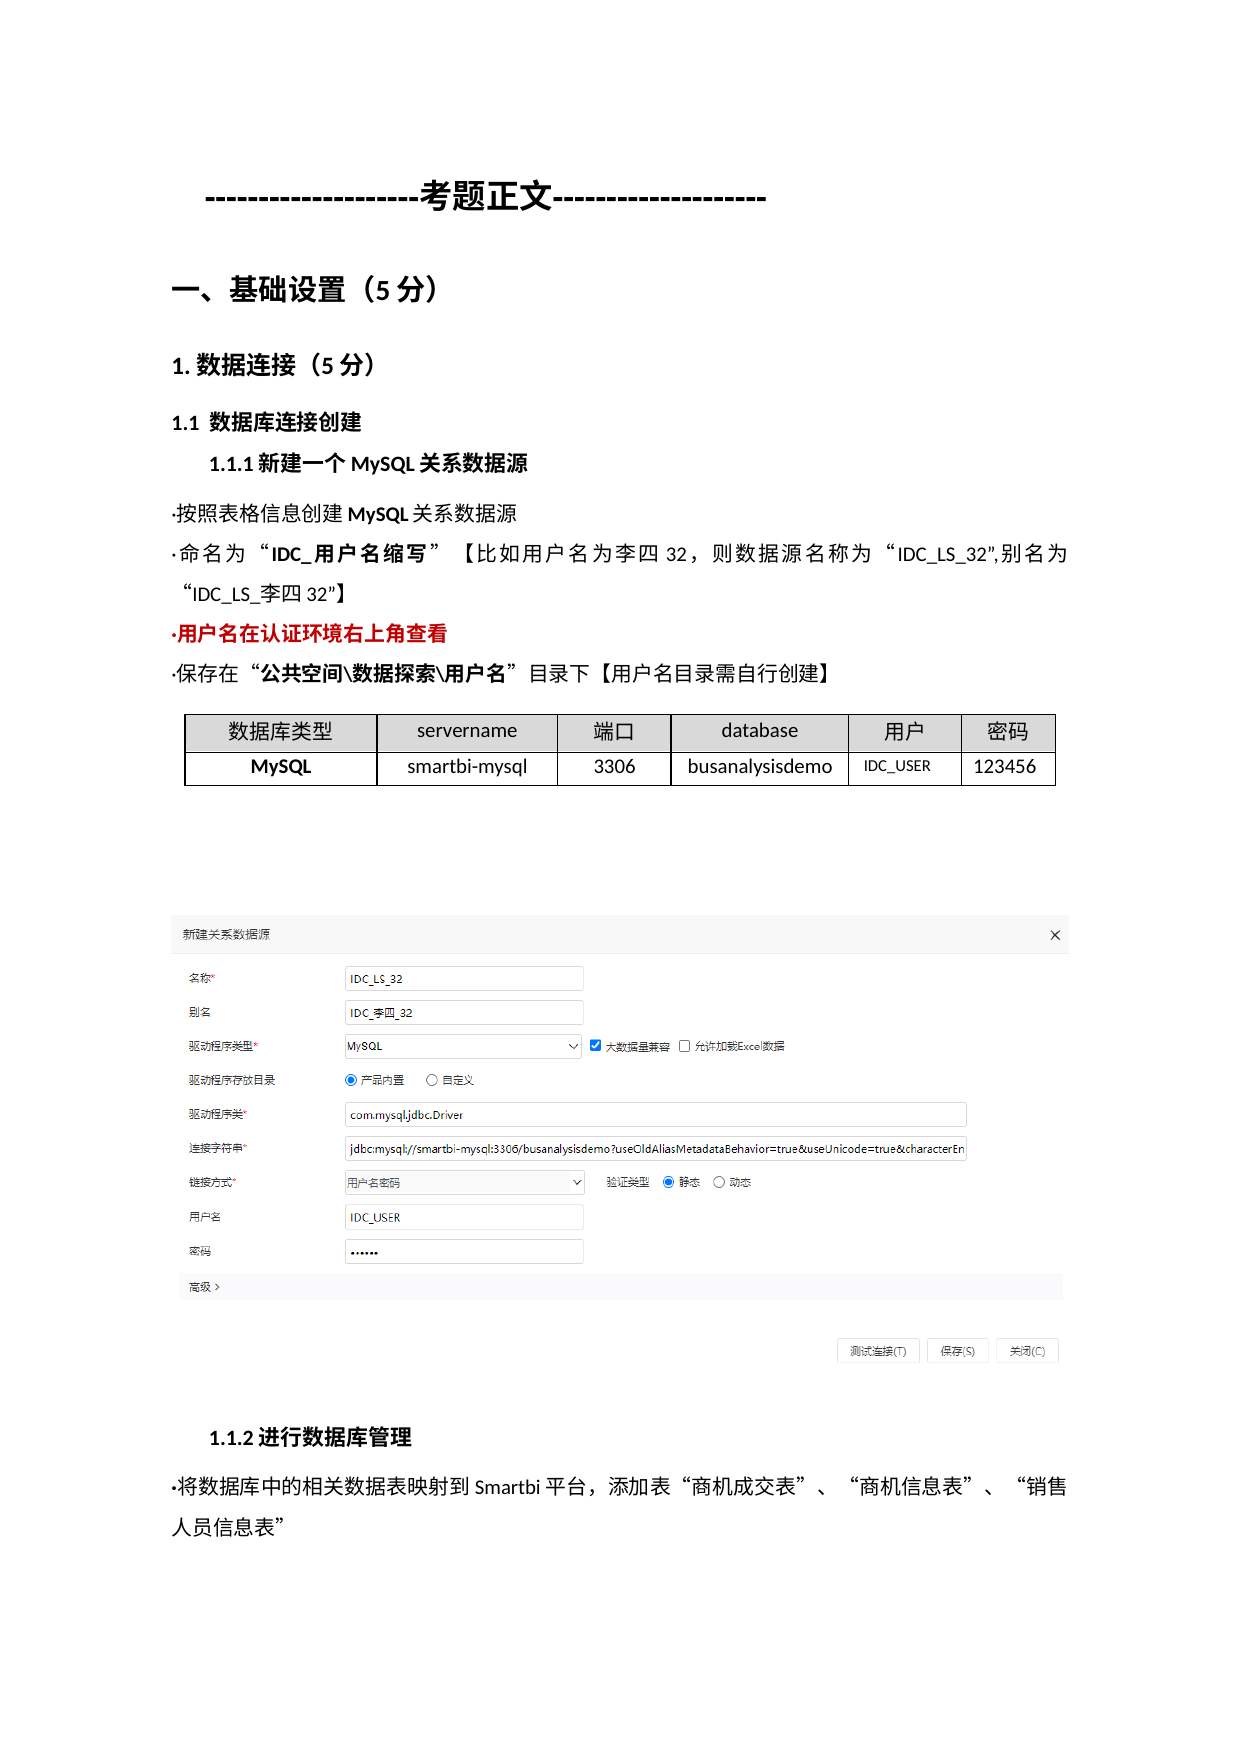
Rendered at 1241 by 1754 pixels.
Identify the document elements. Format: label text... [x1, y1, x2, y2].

table_header database [672, 715, 848, 751]
table_header 密码 [962, 715, 1055, 751]
table_header 端口 [558, 715, 670, 751]
picture [171, 915, 1069, 1379]
text ·保存在“公共空间\数据探索\用户名”目录下【用户名目录需自行创建】 [171, 656, 1069, 689]
subtitle 一、基础设置（5分） [171, 255, 1069, 320]
table_header 用户 [849, 715, 961, 751]
table_cell IDC_USER [849, 753, 961, 785]
text ·命名为“IDC_用户名缩写”【比如用户名为李四32，则数据源名称为“IDC_LS_32”,别名为“IDC_LS_李四32”】 [171, 536, 1069, 609]
text 1.1.1 新建一个MySQL关系数据源 [171, 445, 1069, 478]
table_cell 123456 [962, 753, 1055, 785]
subtitle --------------------考题正文-------------------- [171, 162, 1069, 227]
subtitle 1.1 数据库连接创建 [171, 405, 1069, 437]
subtitle 1. 数据连接（5分） [171, 331, 1069, 396]
table_header 数据库类型 [186, 715, 376, 751]
table_cell smartbi-mysql [378, 753, 557, 785]
text ·按照表格信息创建MySQL关系数据源 [171, 496, 1069, 528]
text 1.1.2 进行数据库管理 [171, 1419, 1069, 1452]
table_header servername [378, 715, 557, 751]
text ·将数据库中的相关数据表映射到Smartbi平台，添加表“商机成交表”、“商机信息表”、“销售人员信息表” [171, 1469, 1069, 1542]
table_cell MySQL [186, 753, 376, 785]
text ·用户名在认证环境右上角查看 [171, 616, 1069, 649]
table_cell busanalysisdemo [672, 753, 848, 785]
table_cell 3306 [558, 753, 670, 785]
